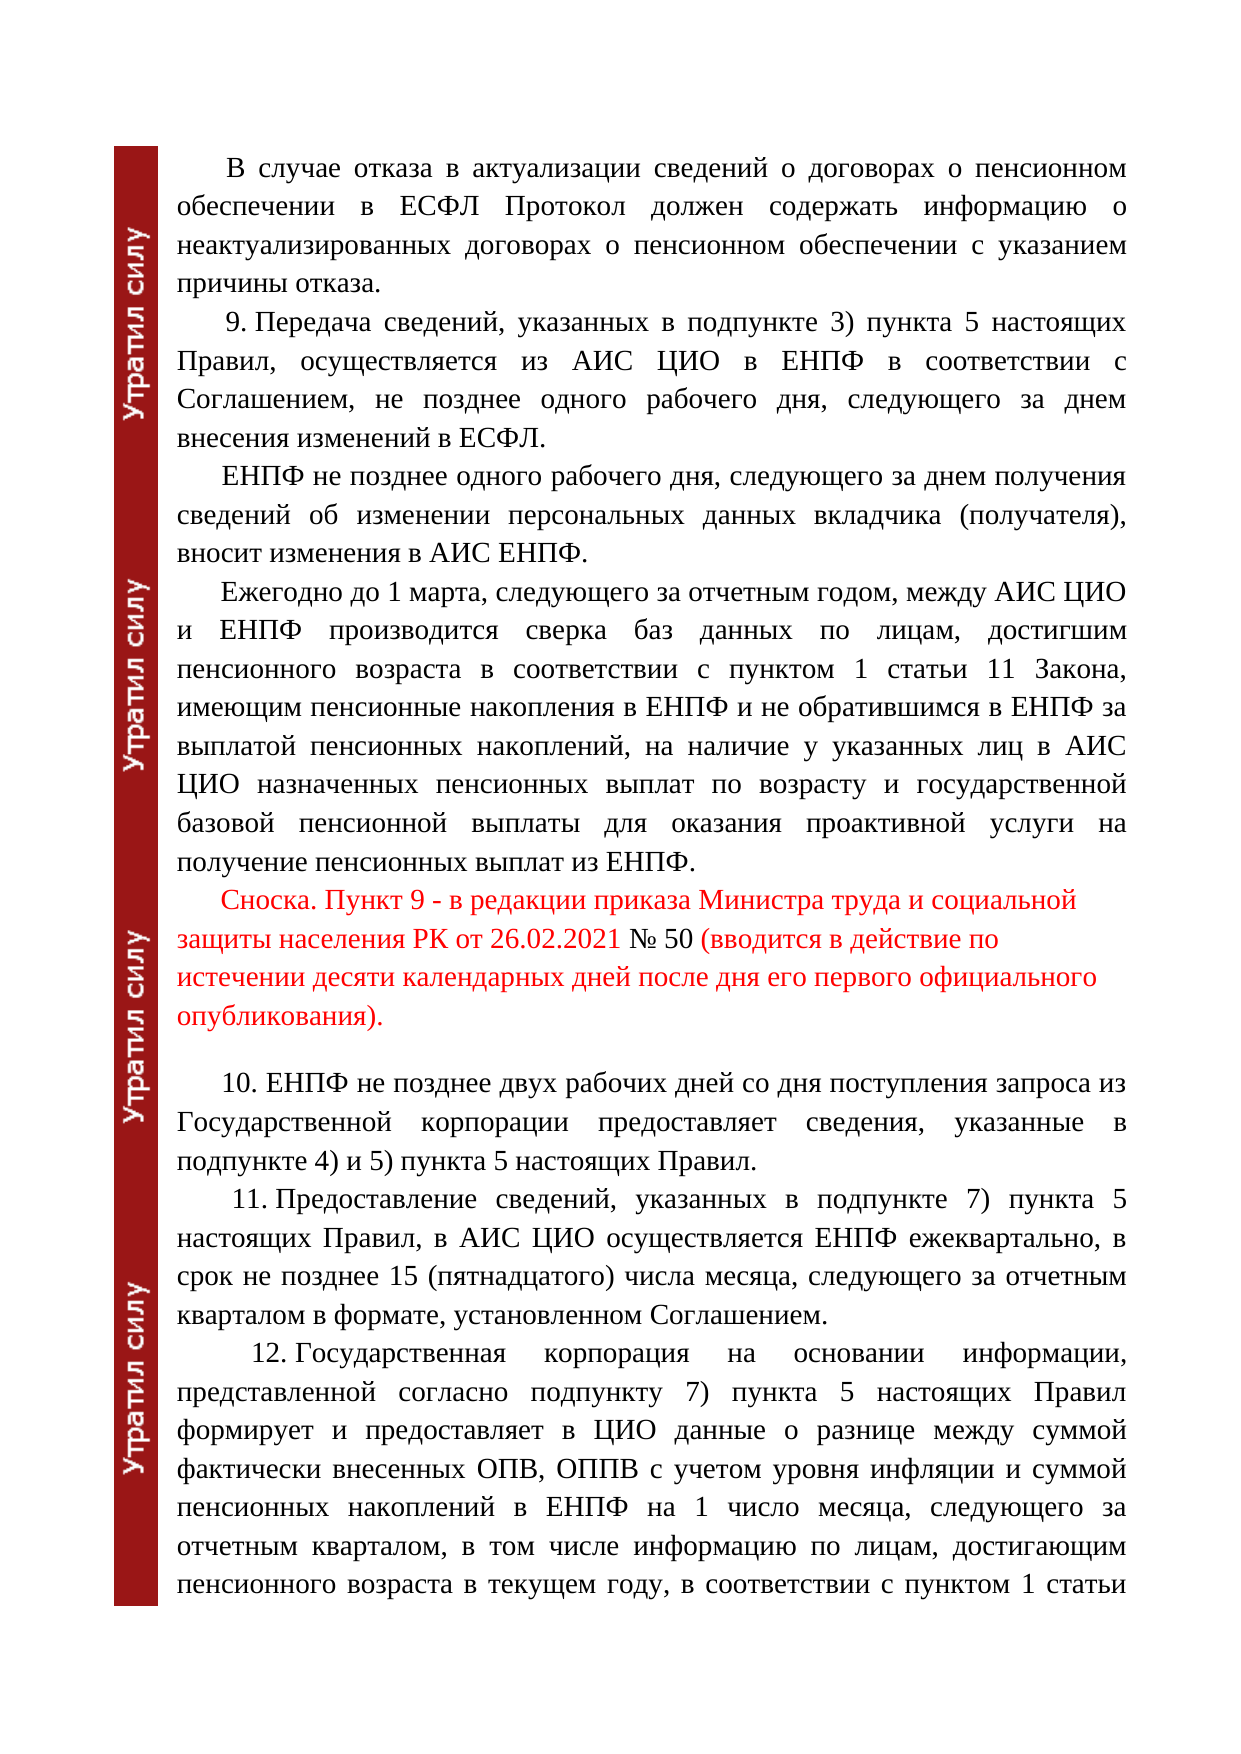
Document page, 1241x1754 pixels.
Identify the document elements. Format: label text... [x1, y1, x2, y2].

text 10. ЕНПФ не позднее двух рабочих дней со дня поступления запроса из Государственной корпорации предоставляет сведения, указанные в подпункте 4) и 5) пункта 5 настоящих Правил. [112, 1066, 1128, 1176]
picture [114, 1062, 158, 1066]
picture [114, 146, 158, 150]
picture [114, 1600, 158, 1606]
text ЕНПФ не позднее одного рабочего дня, следующего за днем получения сведений об изменении персональных данных вкладчика (получателя), вносит изменения в АИС ЕНПФ. [112, 458, 1128, 569]
picture [114, 569, 158, 574]
picture [114, 299, 158, 304]
text В случае отказа в актуализации сведений о договорах о пенсионном обеспечении в ЕСФЛ Протокол должен содержать информацию о неактуализированных договорах о пенсионном обеспечении с указанием причины отказа. [112, 150, 1128, 299]
picture [114, 877, 158, 882]
picture [114, 1330, 158, 1335]
picture [114, 453, 158, 458]
text 11. Предоставление сведений, указанных в подпункте 7) пункта 5 настоящих Правил, в АИС ЦИО осуществляется ЕНПФ ежеквартально, в срок не позднее 15 (пятнадцатого) числа месяца, следующего за отчетным кварталом в формате, установленном Соглашением. [112, 1181, 1128, 1330]
text Ежегодно до 1 марта, следующего за отчетным годом, между АИС ЦИО и ЕНПФ производится сверка баз данных по лицам, достигшим пенсионного возраста в соответствии с пунктом 1 статьи 11 Закона, имеющим пенсионные накопления в ЕНПФ и не обратившимся в ЕНПФ за выплатой пенсионных накоплений, на наличие у указанных лиц в АИС ЦИО назначенных пенсионных выплат по возрасту и государственной базовой пенсионной выплаты для оказания проактивной услуги на получение пенсионных выплат из ЕНПФ. [112, 574, 1128, 877]
text 9. Передача сведений, указанных в подпункте 3) пункта 5 настоящих Правил, осуществляется из АИС ЦИО в ЕНПФ в соответствии с Соглашением, не позднее одного рабочего дня, следующего за днем внесения изменений в ЕСФЛ. [112, 304, 1128, 453]
text Сноска. Пункт 9 - в редакции приказа Министра труда и социальной защиты населения РК от 26.02.2021 № 50 (вводится в действие по истечении десяти календарных дней после дня его первого официального опубликования). [112, 882, 1128, 1062]
picture [114, 1176, 158, 1181]
